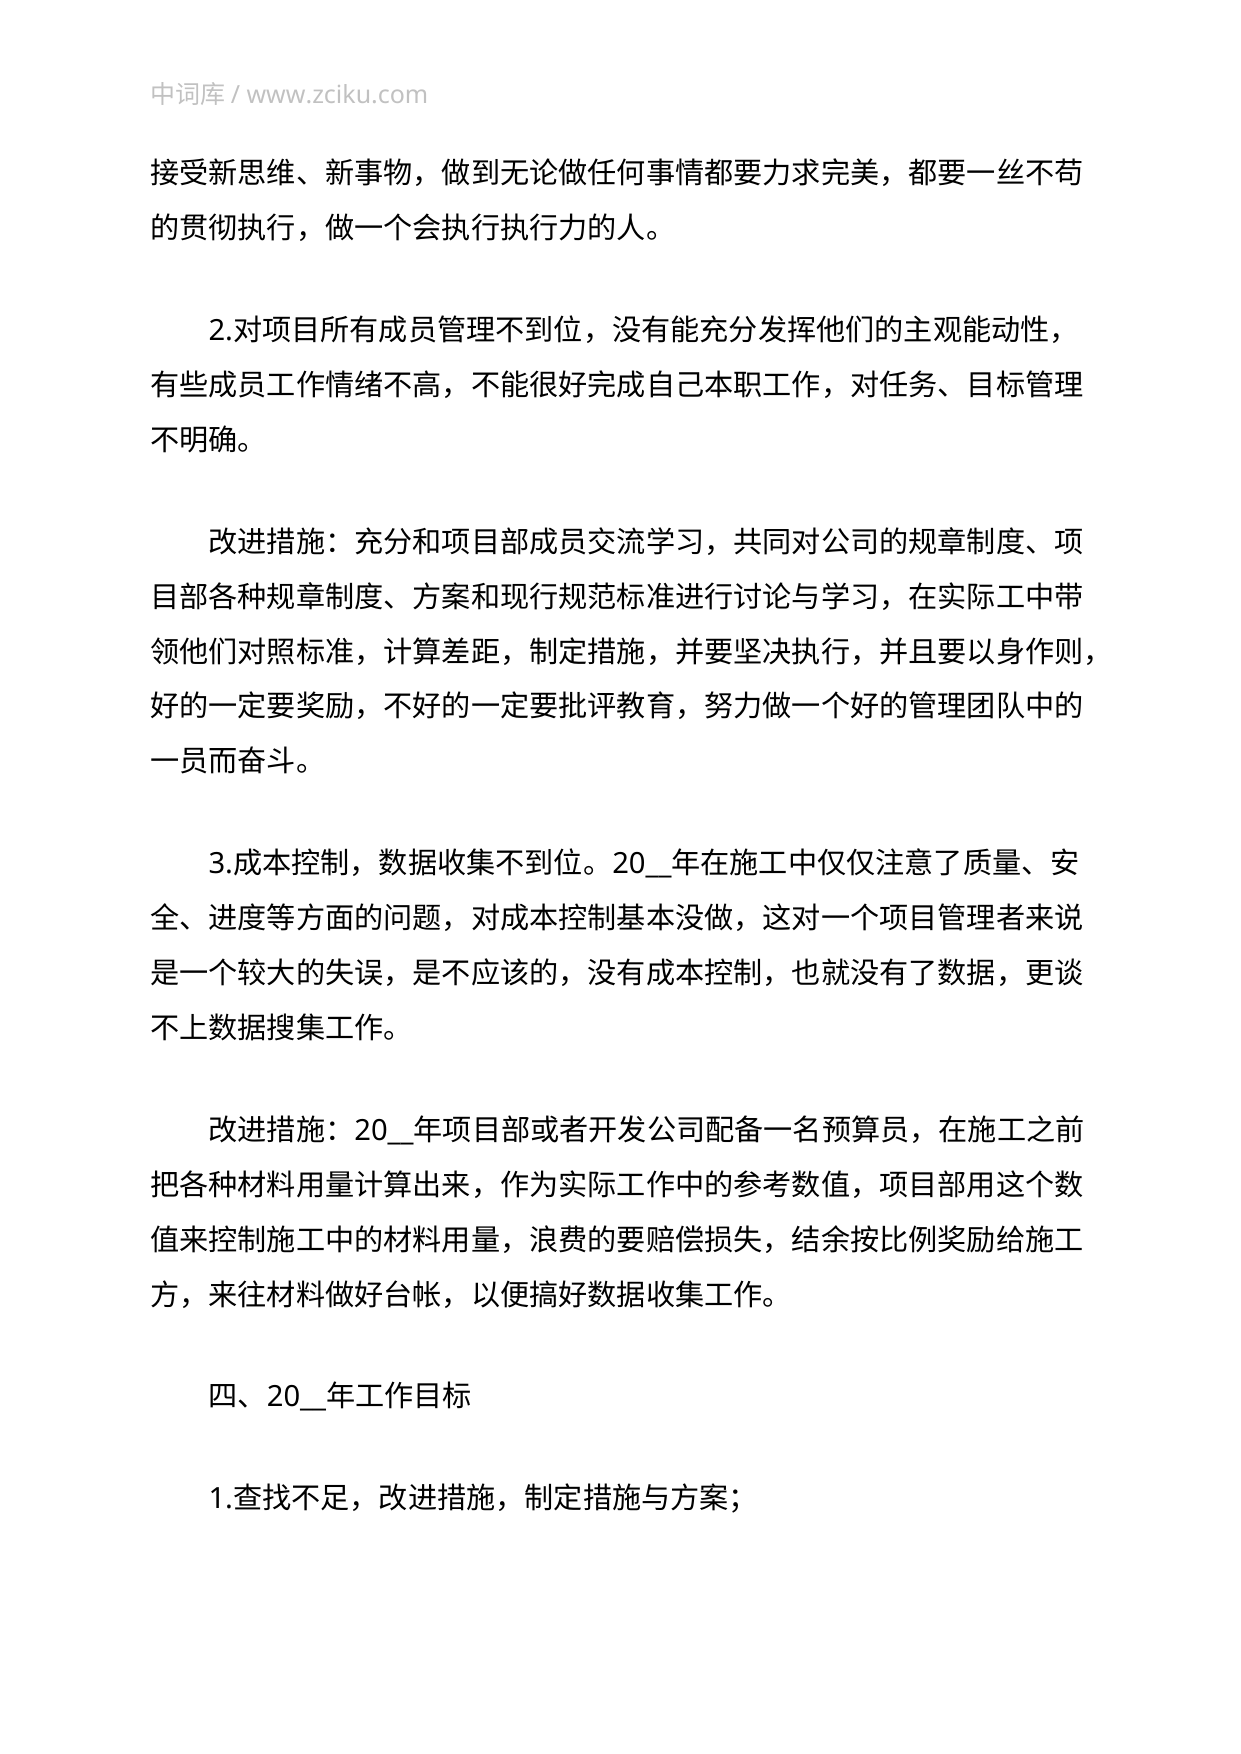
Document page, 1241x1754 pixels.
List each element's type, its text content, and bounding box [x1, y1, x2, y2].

text 3.成本控制，数据收集不到位。20__年在施工中仅仅注意了质量、安全、进度等方面的问题，对成本控制基本没做，这对一个项目管理者来说是一个较大的失误，是不应该的，没有成本控制，也就没有了数据，更谈不上数据搜集工作。 [150, 840, 1090, 1047]
text 2.对项目所有成员管理不到位，没有能充分发挥他们的主观能动性，有些成员工作情绪不高，不能很好完成自己本职工作，对任务、目标管理不明确。 [150, 307, 1090, 459]
text 四、20__年工作目标 [150, 1373, 1090, 1415]
text 1.查找不足，改进措施，制定措施与方案； [150, 1475, 1090, 1517]
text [150, 150, 1090, 247]
text 改进措施：20__年项目部或者开发公司配备一名预算员，在施工之前把各种材料用量计算出来，作为实际工作中的参考数值，项目部用这个数值来控制施工中的材料用量，浪费的要赔偿损失，结余按比例奖励给施工方，来往材料做好台帐，以便搞好数据收集工作。 [150, 1106, 1090, 1313]
text 改进措施：充分和项目部成员交流学习，共同对公司的规章制度、项目部各种规章制度、方案和现行规范标准进行讨论与学习，在实际工中带领他们对照标准，计算差距，制定措施，并要坚决执行，并且要以身作则，好的一定要奖励，不好的一定要批评教育，努力做一个好的管理团队中的一员而奋斗。 [150, 518, 1090, 780]
